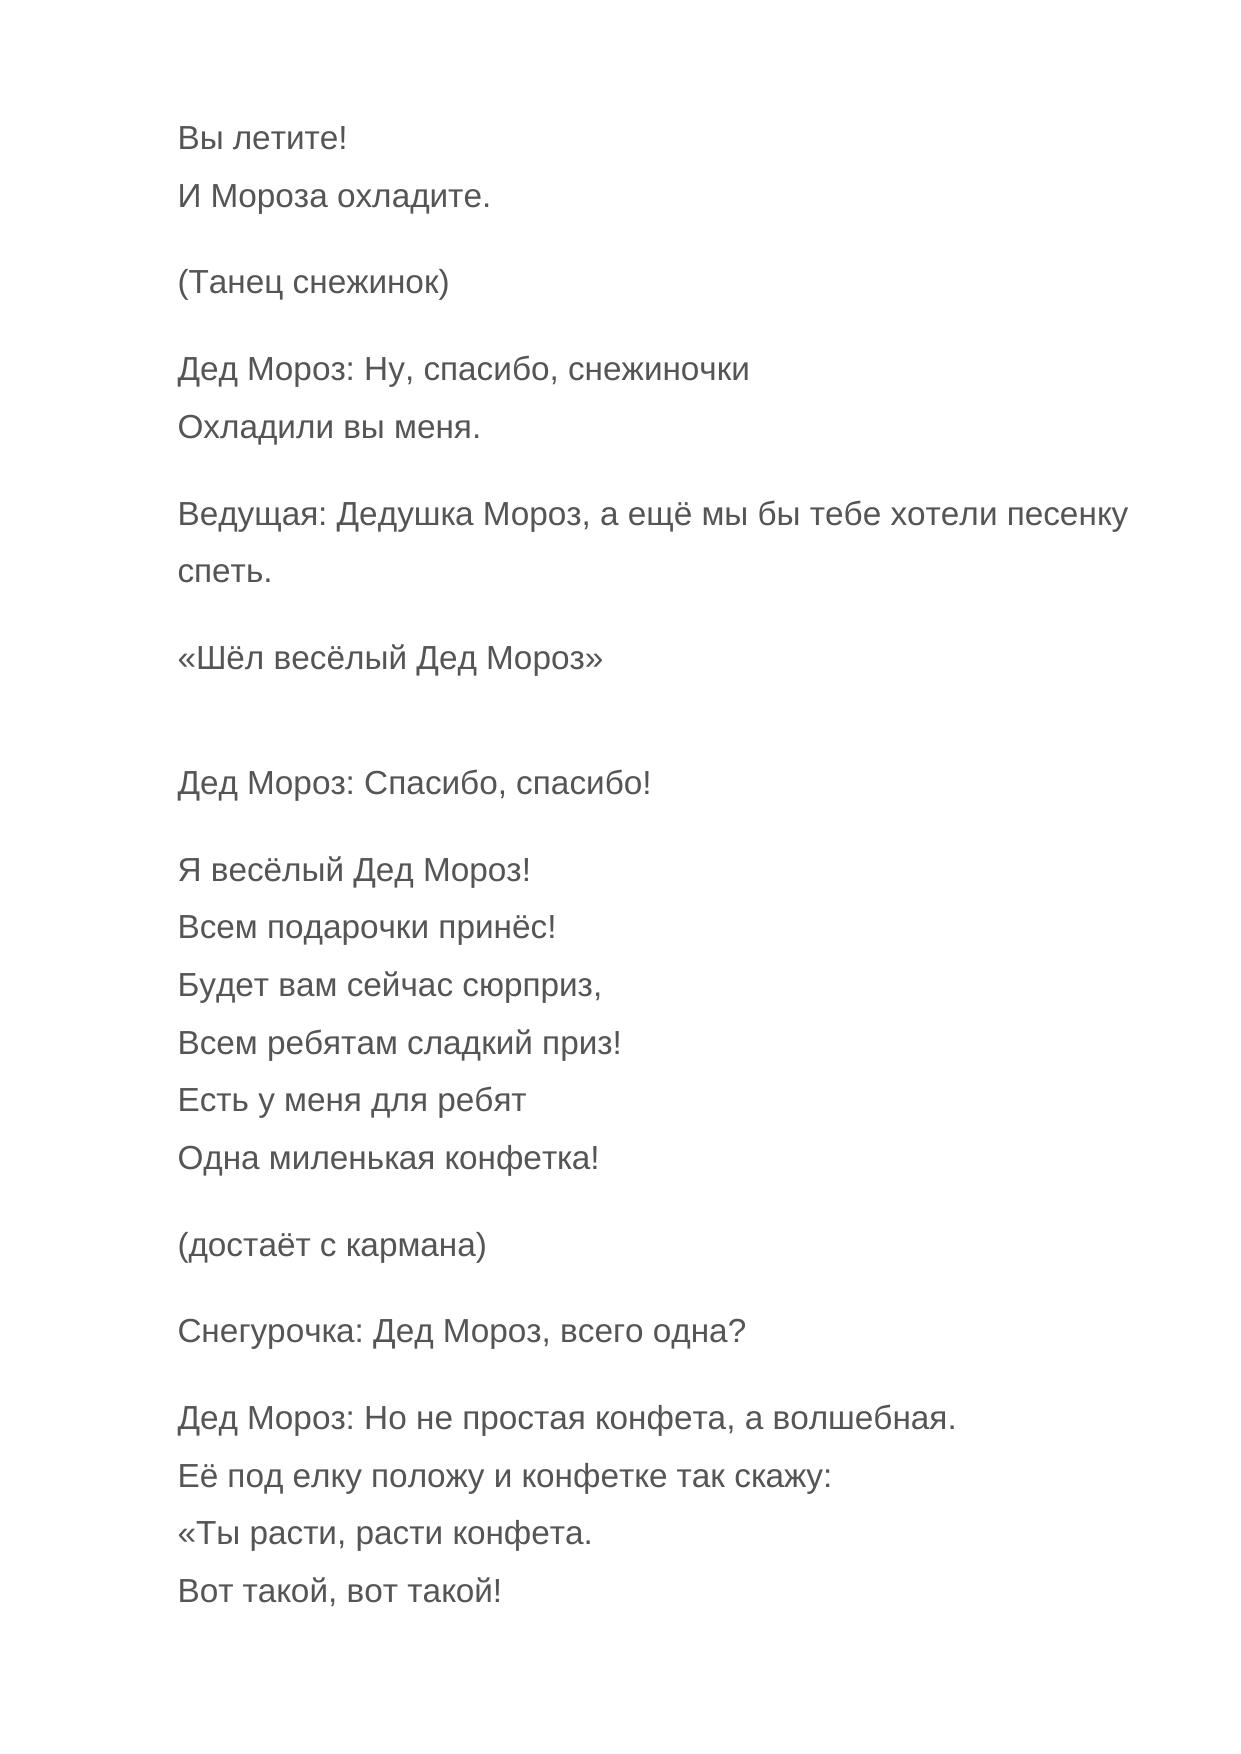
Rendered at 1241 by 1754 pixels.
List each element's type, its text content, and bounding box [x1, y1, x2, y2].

text Я весёлый Дед Мороз! Всем подарочки принёс! Будет вам сейчас сюрприз, Всем ребятам сладкий приз! Есть у меня для ребят Одна миленькая конфетка! [177, 850, 1152, 1176]
text Снегурочка: Дед Мороз, всего одна? [177, 1311, 1152, 1350]
text (достаёт с кармана) [177, 1225, 1152, 1263]
text (Танец снежинок) [177, 262, 1152, 301]
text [177, 1398, 1152, 1609]
text Дед Мороз: Спасибо, спасибо! [177, 763, 1152, 802]
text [177, 118, 1152, 214]
text Ведущая: Дедушка Мороз, а ещё мы бы тебе хотели песенку спеть. [177, 494, 1152, 590]
text Дед Мороз: Ну, спасибо, снежиночки Охладили вы меня. [177, 349, 1152, 445]
text «Шёл весёлый Дед Мороз» [177, 638, 1152, 719]
